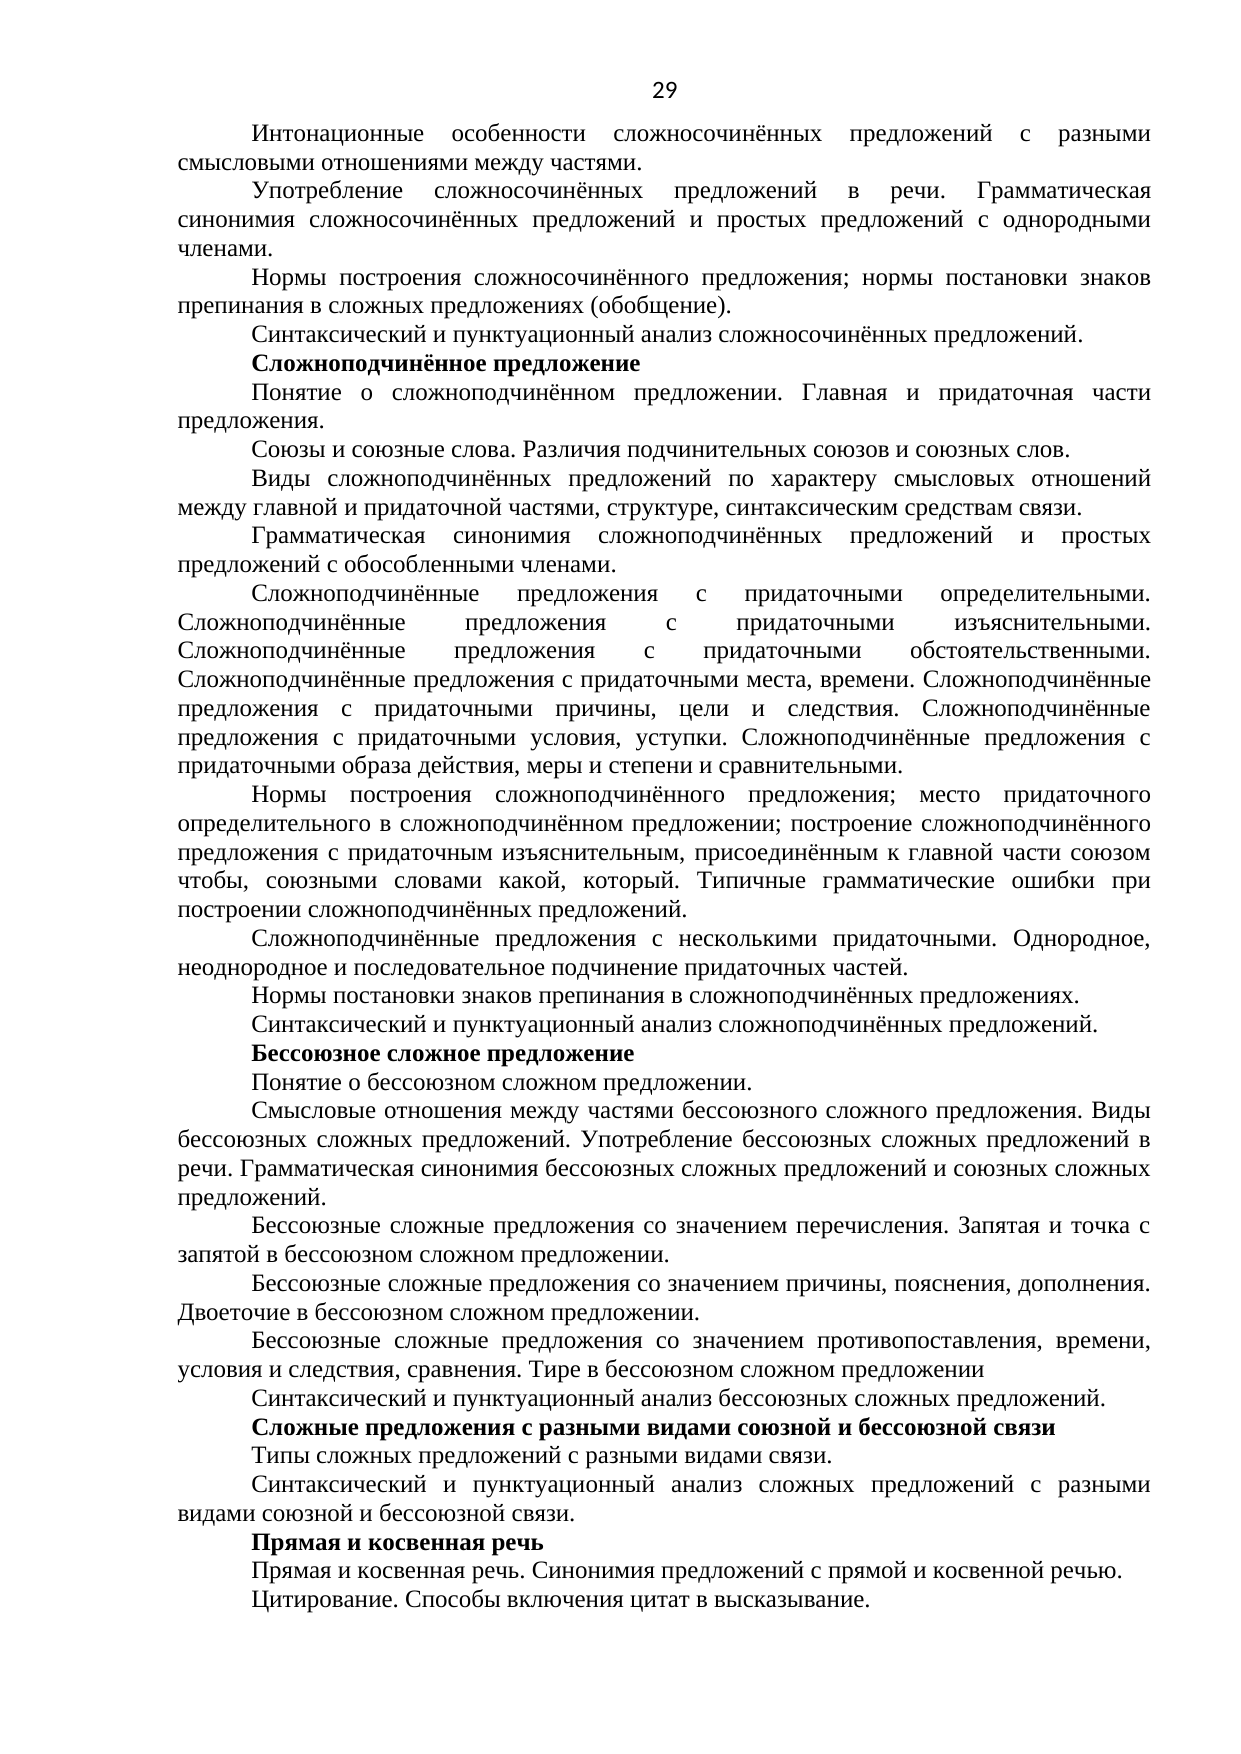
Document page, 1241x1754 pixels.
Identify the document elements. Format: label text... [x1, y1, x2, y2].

text Нормы построения сложноподчинённого предложения; место придаточного определительного в сложноподчинённом предложении; построение сложноподчинённого предложения с придаточным изъяснительным, присоединённым к главной части союзом чтобы, союзными словами какой, который. Типичные грамматические ошибки при построении сложноподчинённых предложений. [177, 779, 1152, 923]
text Бессоюзное сложное предложение [177, 1038, 1152, 1067]
text Сложные предложения с разными видами союзной и бессоюзной связи [177, 1412, 1152, 1441]
text Понятие о сложноподчинённом предложении. Главная и придаточная части предложения. [177, 377, 1152, 434]
text Нормы постановки знаков препинания в сложноподчинённых предложениях. [177, 981, 1152, 1009]
text Синтаксический и пунктуационный анализ сложных предложений с разными видами союзной и бессоюзной связи. [177, 1469, 1152, 1527]
text Интонационные особенности сложносочинённых предложений с разными смысловыми отношениями между частями. [177, 118, 1152, 176]
text Употребление сложносочинённых предложений в речи. Грамматическая синонимия сложносочинённых предложений и простых предложений с однородными членами. [177, 176, 1152, 262]
text Прямая и косвенная речь [177, 1527, 1152, 1556]
text Прямая и косвенная речь. Синонимия предложений с прямой и косвенной речью. [177, 1556, 1152, 1584]
text Грамматическая синонимия сложноподчинённых предложений и простых предложений с обособленными членами. [177, 521, 1152, 578]
text Сложноподчинённые предложения с несколькими придаточными. Однородное, неоднородное и последовательное подчинение придаточных частей. [177, 923, 1152, 981]
text Смысловые отношения между частями бессоюзного сложного предложения. Виды бессоюзных сложных предложений. Употребление бессоюзных сложных предложений в речи. Грамматическая синонимия бессоюзных сложных предложений и союзных сложных предложений. [177, 1096, 1152, 1211]
text Синтаксический и пунктуационный анализ бессоюзных сложных предложений. [177, 1383, 1152, 1412]
text Нормы построения сложносочинённого предложения; нормы постановки знаков препинания в сложных предложениях (обобщение). [177, 262, 1152, 319]
text Сложноподчинённые предложения с придаточными определительными. Сложноподчинённые предложения с придаточными изъяснительными. Сложноподчинённые предложения с придаточными обстоятельственными. Сложноподчинённые предложения с придаточными места, времени. Сложноподчинённые предложения с придаточными причины, цели и следствия. Сложноподчинённые предложения с придаточными условия, уступки. Сложноподчинённые предложения с придаточными образа действия, меры и степени и сравнительными. [177, 578, 1152, 779]
text Виды сложноподчинённых предложений по характеру смысловых отношений между главной и придаточной частями, структуре, синтаксическим средствам связи. [177, 463, 1152, 521]
text Бессоюзные сложные предложения со значением причины, пояснения, дополнения. Двоеточие в бессоюзном сложном предложении. [177, 1268, 1152, 1326]
text Синтаксический и пунктуационный анализ сложноподчинённых предложений. [177, 1009, 1152, 1038]
text Цитирование. Способы включения цитат в высказывание. [177, 1584, 1152, 1613]
text Бессоюзные сложные предложения со значением перечисления. Запятая и точка с запятой в бессоюзном сложном предложении. [177, 1211, 1152, 1268]
text Синтаксический и пунктуационный анализ сложносочинённых предложений. [177, 319, 1152, 348]
text Бессоюзные сложные предложения со значением противопоставления, времени, условия и следствия, сравнения. Тире в бессоюзном сложном предложении [177, 1326, 1152, 1383]
text Понятие о бессоюзном сложном предложении. [177, 1067, 1152, 1096]
text Союзы и союзные слова. Различия подчинительных союзов и союзных слов. [177, 434, 1152, 463]
text Типы сложных предложений с разными видами связи. [177, 1441, 1152, 1469]
text Сложноподчинённое предложение [177, 348, 1152, 377]
